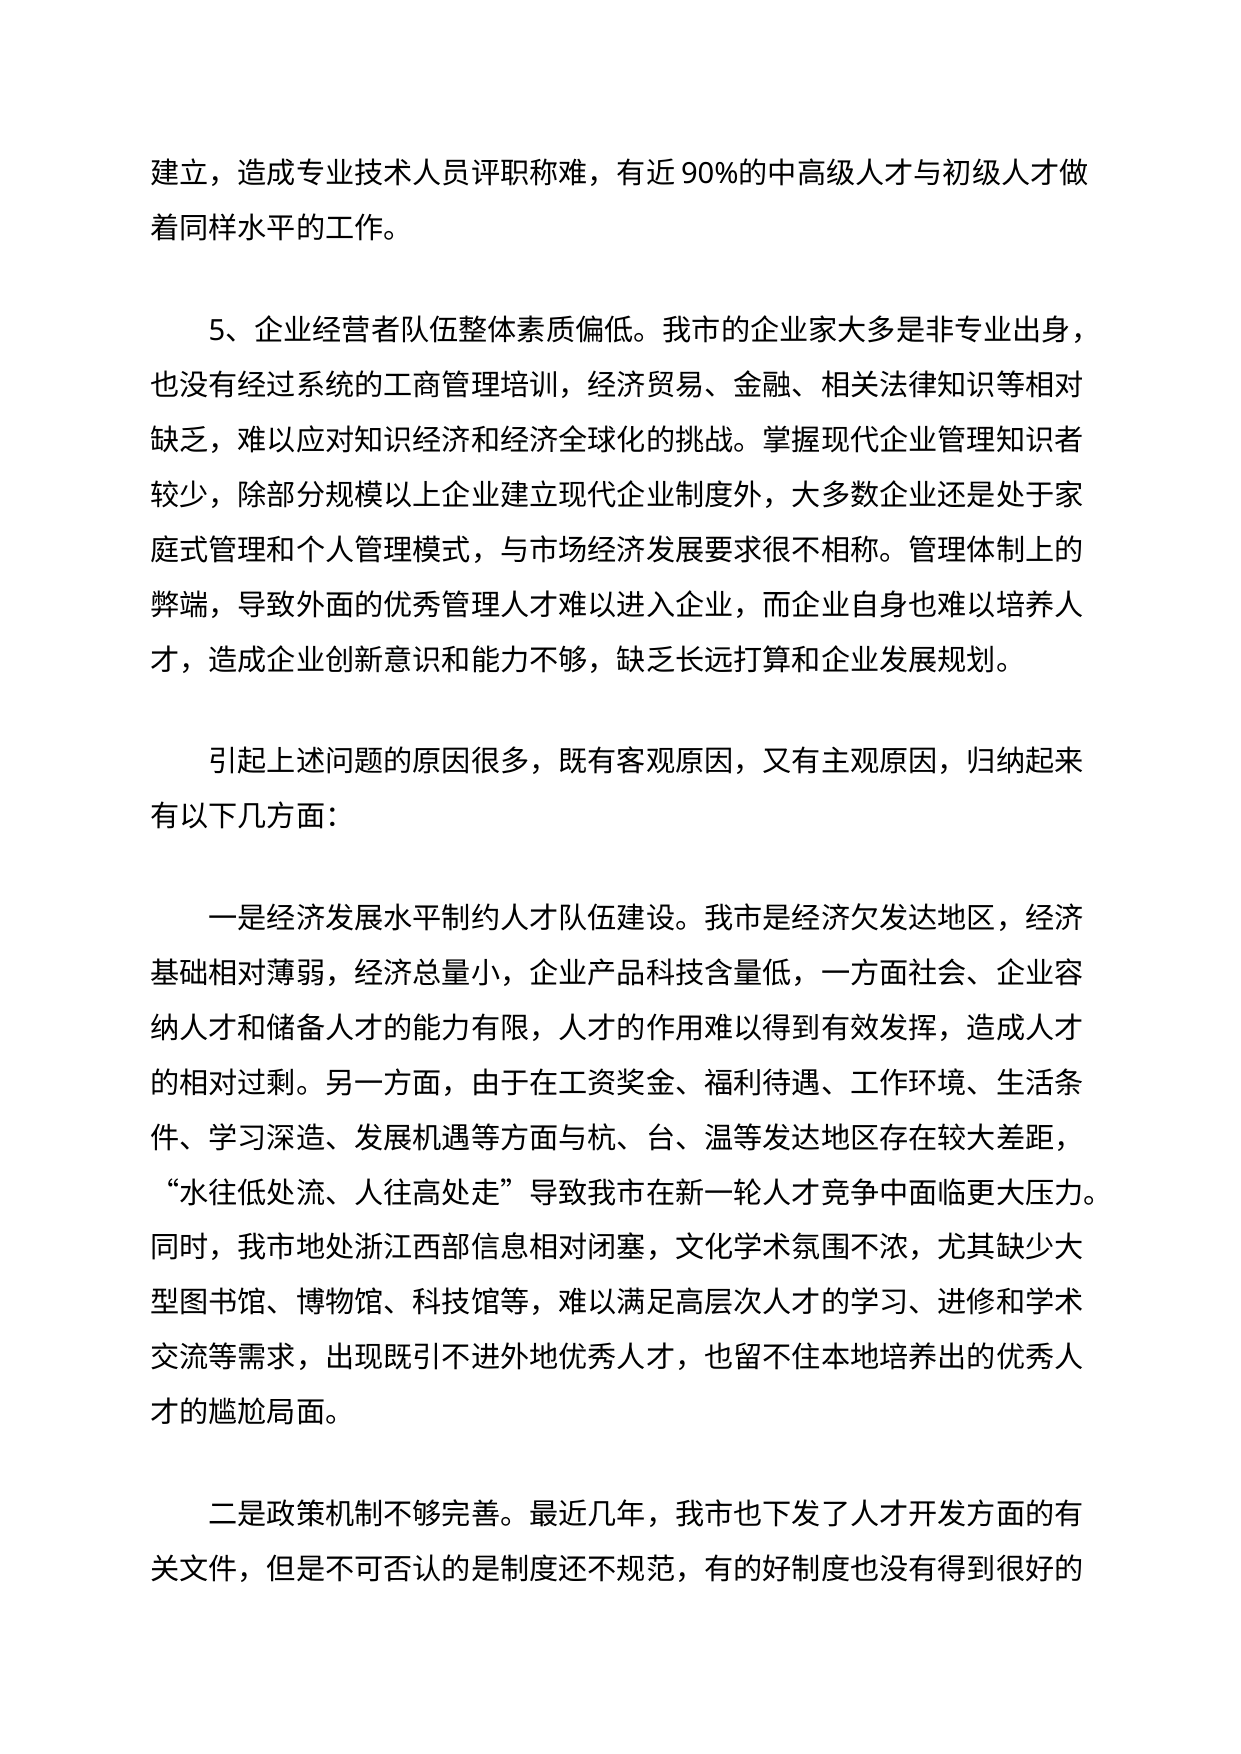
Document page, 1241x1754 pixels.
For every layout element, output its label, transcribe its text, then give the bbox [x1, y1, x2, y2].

text 一是经济发展水平制约人才队伍建设。我市是经济欠发达地区，经济基础相对薄弱，经济总量小，企业产品科技含量低，一方面社会、企业容纳人才和储备人才的能力有限，人才的作用难以得到有效发挥，造成人才的相对过剩。另一方面，由于在工资奖金、福利待遇、工作环境、生活条件、学习深造、发展机遇等方面与杭、台、温等发达地区存在较大差距，“水往低处流、人往高处走”导致我市在新一轮人才竞争中面临更大压力。同时，我市地处浙江西部信息相对闭塞，文化学术氛围不浓，尤其缺少大型图书馆、博物馆、科技馆等，难以满足高层次人才的学习、进修和学术交流等需求，出现既引不进外地优秀人才，也留不住本地培养出的优秀人才的尴尬局面。 [150, 895, 1090, 1431]
text 5、企业经营者队伍整体素质偏低。我市的企业家大多是非专业出身，也没有经过系统的工商管理培训，经济贸易、金融、相关法律知识等相对缺乏，难以应对知识经济和经济全球化的挑战。掌握现代企业管理知识者较少，除部分规模以上企业建立现代企业制度外，大多数企业还是处于家庭式管理和个人管理模式，与市场经济发展要求很不相称。管理体制上的弊端，导致外面的优秀管理人才难以进入企业，而企业自身也难以培养人才，造成企业创新意识和能力不够，缺乏长远打算和企业发展规划。 [150, 307, 1090, 678]
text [150, 150, 1090, 247]
text 引起上述问题的原因很多，既有客观原因，又有主观原因，归纳起来有以下几方面： [150, 738, 1090, 835]
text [150, 1491, 1090, 1588]
